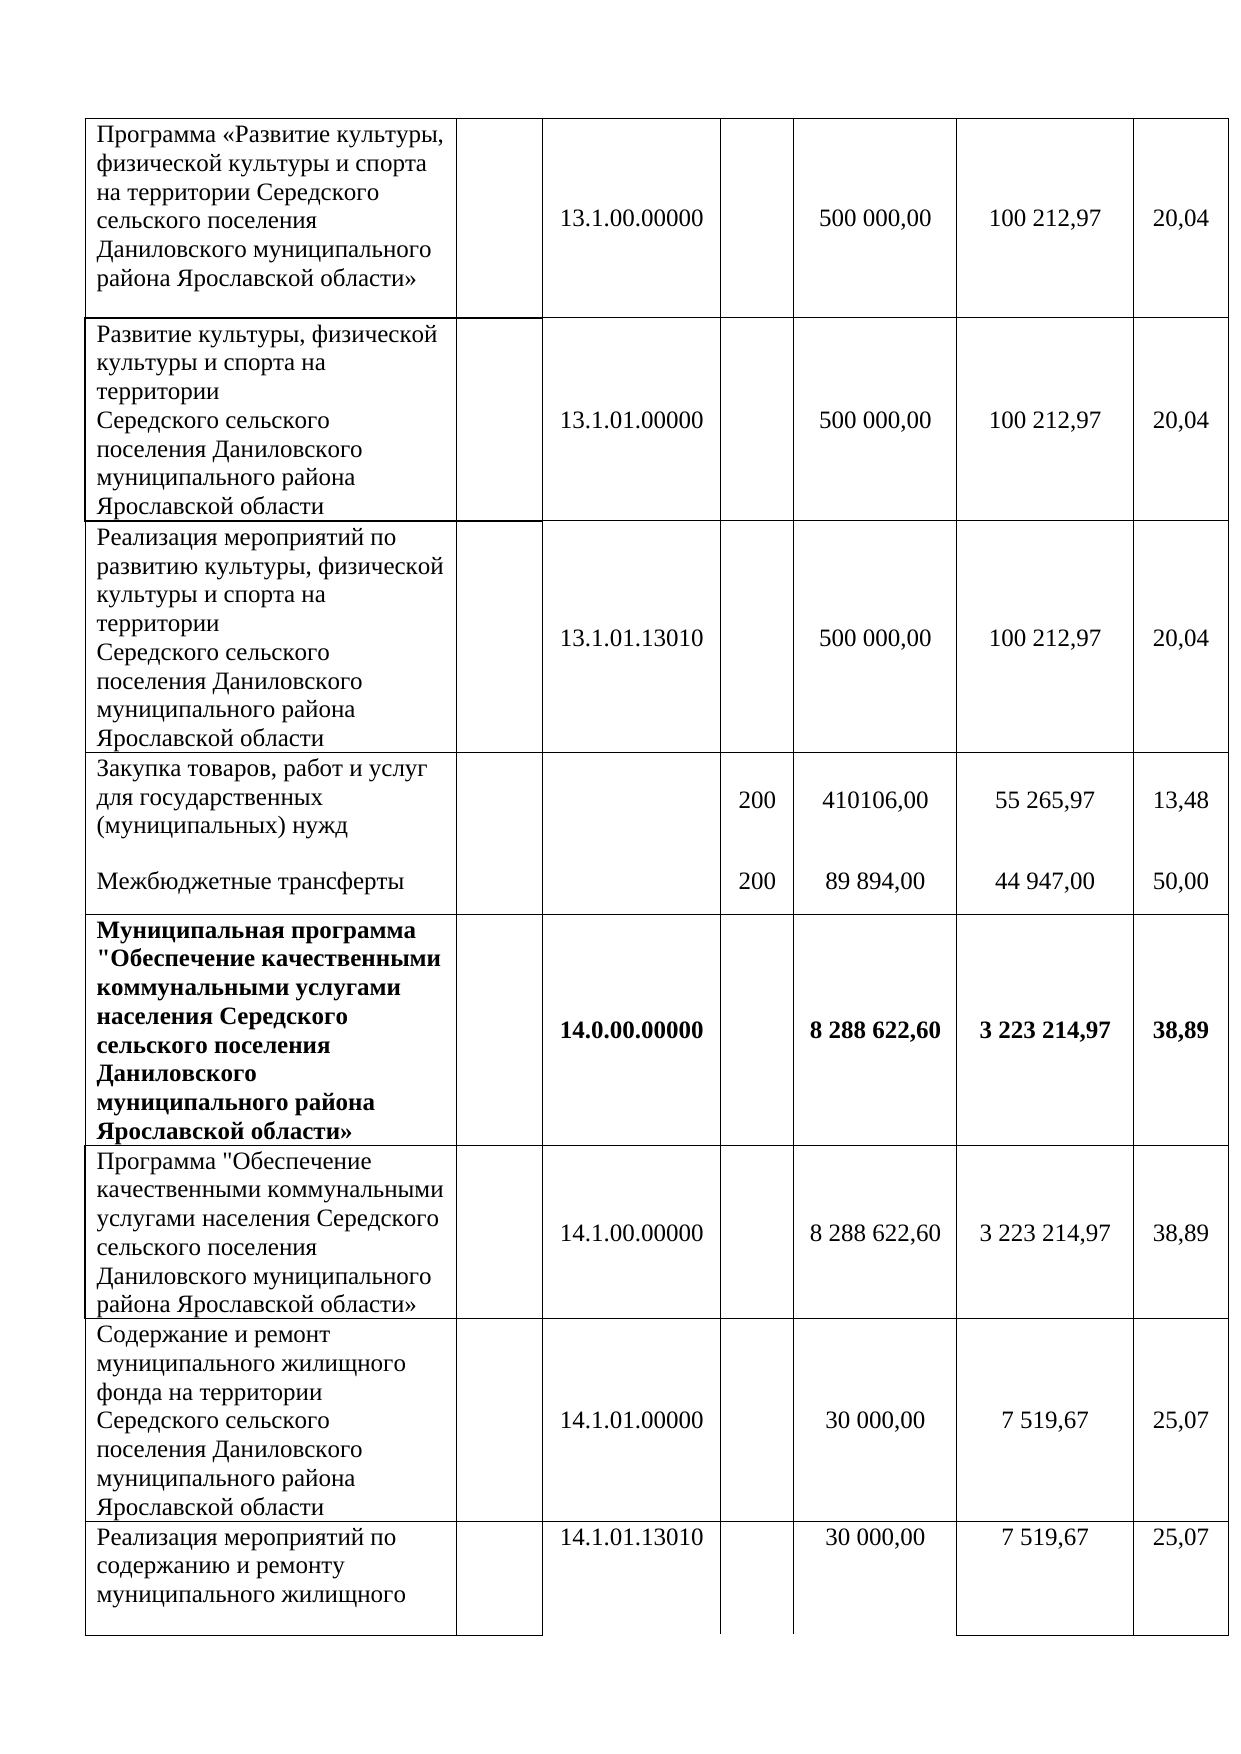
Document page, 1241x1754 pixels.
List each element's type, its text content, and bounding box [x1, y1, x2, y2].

table_cell 14.1.01.00000 [543, 1319, 720, 1521]
table_cell Реализация мероприятий по развитию культуры, физической культуры и спорта на территории Середского сельского поселения Даниловского муниципального района Ярославской области [86, 522, 456, 752]
table_cell [457, 847, 542, 914]
table_cell [721, 1146, 793, 1318]
table_cell [543, 753, 720, 847]
table_cell [457, 1146, 542, 1318]
table_cell 13,48 [1134, 753, 1228, 847]
table_cell 30 000,00 [794, 1319, 956, 1521]
table_cell 50,00 [1134, 847, 1228, 914]
table_cell Муниципальная программа "Обеспечение качественными коммунальными услугами населения Середского сельского поселения Даниловского муниципального района Ярославской области» [86, 915, 456, 1145]
table_cell Программа «Развитие культуры, физической культуры и спорта на территории Середского сельского поселения Даниловского муниципального района Ярославской области» [86, 119, 456, 317]
table_cell [457, 915, 542, 1145]
table_cell 14.1.01.13010 [543, 1522, 720, 1635]
table_cell 500 000,00 [794, 119, 956, 317]
table_cell 200 [721, 753, 793, 847]
table_cell 500 000,00 [794, 318, 956, 520]
table_cell [457, 1319, 542, 1521]
table_cell 100 212,97 [957, 119, 1133, 317]
table_cell [721, 1319, 793, 1521]
table_cell 13.1.01.13010 [543, 521, 720, 752]
table_cell [457, 522, 542, 752]
table_cell 7 519,67 [957, 1522, 1133, 1635]
table_cell 8 288 622,60 [794, 1146, 956, 1318]
table_cell 38,89 [1134, 915, 1228, 1145]
table_cell [457, 1522, 542, 1635]
table_cell 3 223 214,97 [957, 915, 1133, 1145]
table_cell Развитие культуры, физической культуры и спорта на территории Середского сельского поселения Даниловского муниципального района Ярославской области [86, 319, 456, 520]
table_cell 500 000,00 [794, 521, 956, 752]
table_cell 20,04 [1134, 318, 1228, 520]
table_cell 44 947,00 [957, 847, 1133, 914]
table_cell 13.1.00.00000 [543, 119, 720, 317]
table_cell Содержание и ремонт муниципального жилищного фонда на территории Середского сельского поселения Даниловского муниципального района Ярославской области [86, 1319, 456, 1521]
table_cell Программа "Обеспечение качественными коммунальными услугами населения Середского сельского поселения Даниловского муниципального района Ярославской области» [86, 1146, 456, 1318]
table_cell 200 [721, 847, 793, 914]
table_cell 25,07 [1134, 1522, 1228, 1635]
table_cell 410106,00 [794, 753, 956, 847]
table_cell [457, 753, 542, 847]
table_cell 20,04 [1134, 521, 1228, 752]
table_cell 8 288 622,60 [794, 915, 956, 1145]
table_cell [543, 847, 720, 914]
table_cell [457, 119, 542, 317]
table_cell 20,04 [1134, 119, 1228, 317]
table_cell [721, 318, 793, 520]
table_cell 14.1.00.00000 [543, 1146, 720, 1318]
table_cell 100 212,97 [957, 318, 1133, 520]
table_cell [86, 1522, 456, 1635]
table_cell 30 000,00 [794, 1522, 956, 1635]
table_cell 3 223 214,97 [957, 1146, 1133, 1318]
table_cell Межбюджетные трансферты [86, 847, 456, 914]
table_cell 100 212,97 [957, 521, 1133, 752]
table_cell [457, 319, 542, 520]
table_cell 89 894,00 [794, 847, 956, 914]
table_cell Закупка товаров, работ и услуг для государственных (муниципальных) нужд [86, 753, 456, 847]
table_cell 7 519,67 [957, 1319, 1133, 1521]
table_cell [721, 915, 793, 1145]
table_cell 13.1.01.00000 [543, 318, 720, 520]
table_cell [720, 1522, 794, 1635]
table_cell 25,07 [1134, 1319, 1228, 1521]
table_cell 38,89 [1134, 1146, 1228, 1318]
table_cell 55 265,97 [957, 753, 1133, 847]
table_cell [721, 521, 793, 752]
table_cell 14.0.00.00000 [543, 915, 720, 1145]
table_cell [721, 119, 793, 317]
